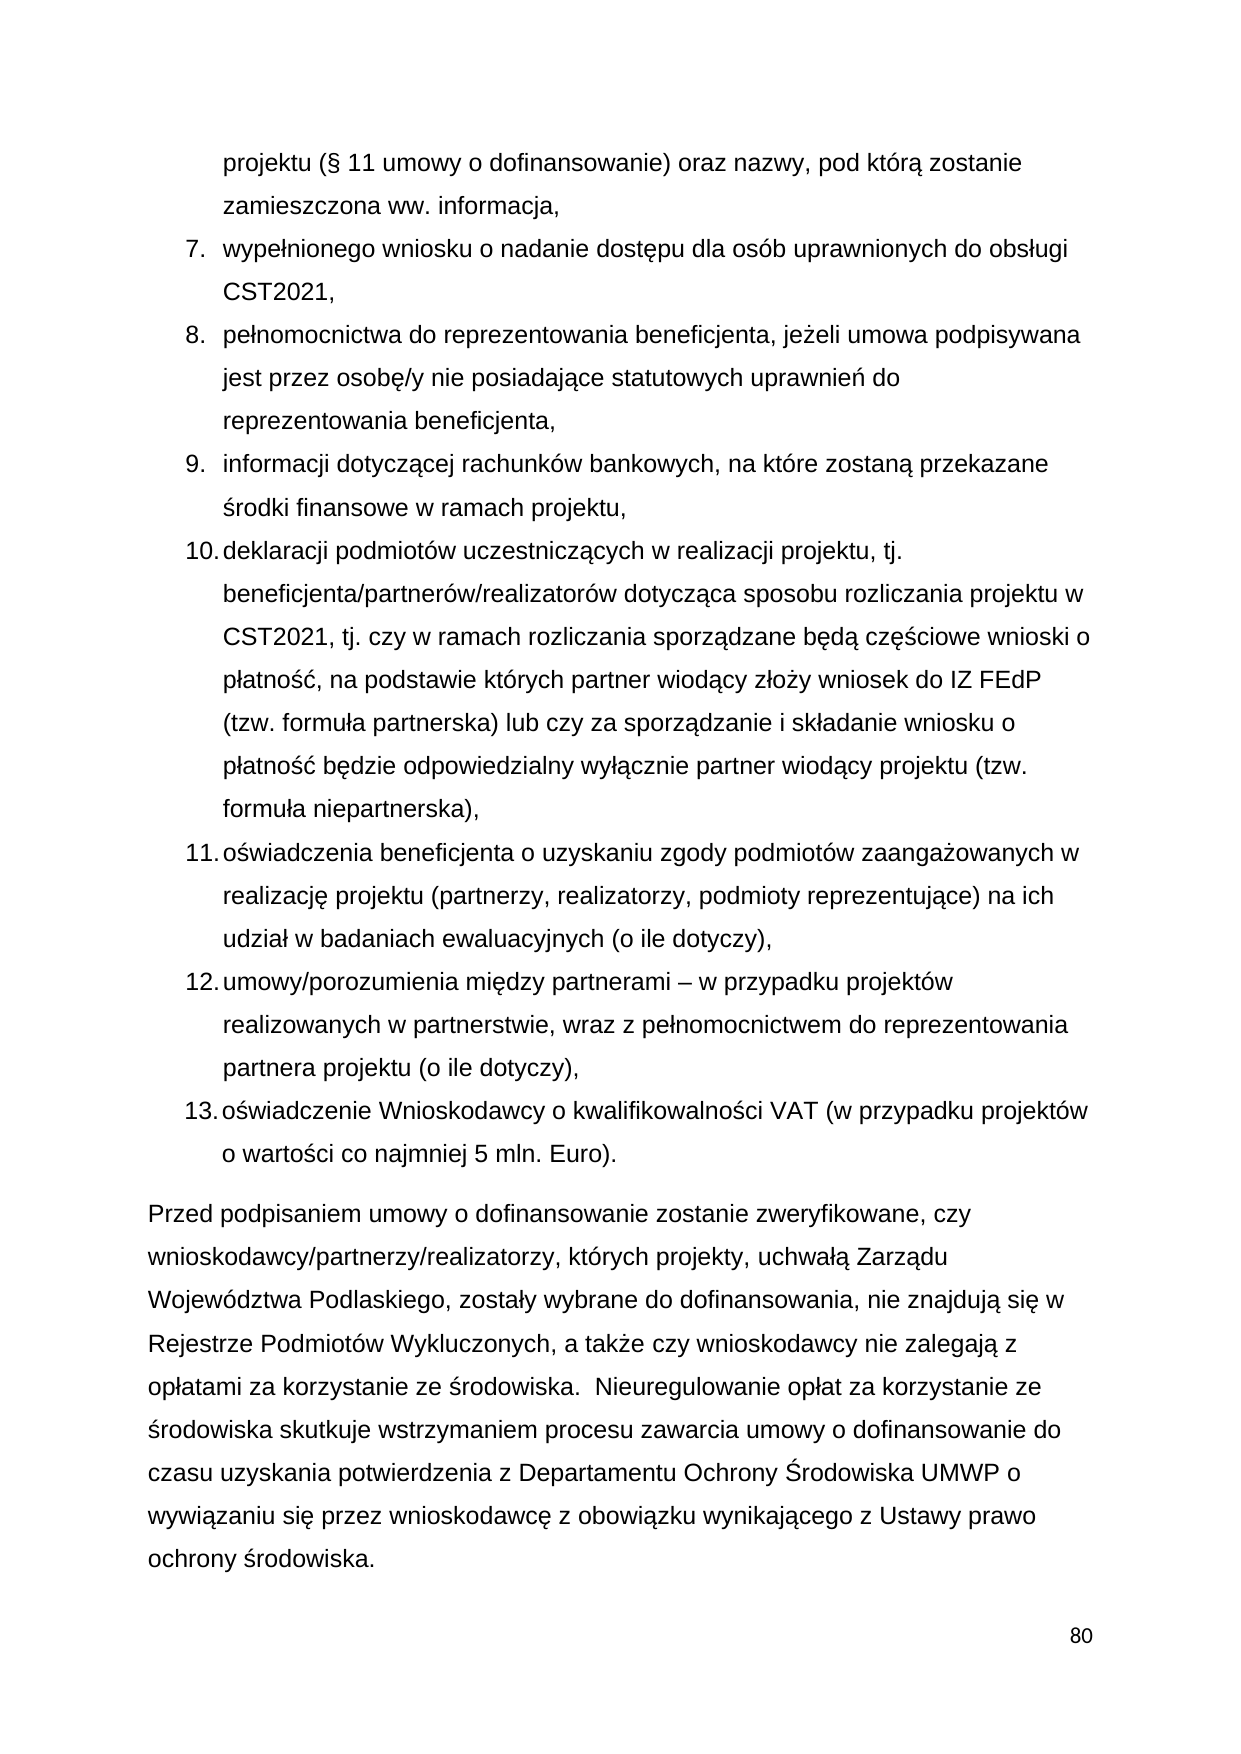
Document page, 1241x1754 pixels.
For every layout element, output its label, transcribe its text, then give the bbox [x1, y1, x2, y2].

text Przed podpisaniem umowy o dofinansowanie zostanie zweryfikowane, czy wnioskodawcy/partnerzy/realizatorzy, których projekty, uchwałą Zarządu Województwa Podlaskiego, zostały wybrane do dofinansowania, nie znajdują się w Rejestrze Podmiotów Wykluczonych, a także czy wnioskodawcy nie zalegają z opłatami za korzystanie ze środowiska. Nieuregulowanie opłat za korzystanie ze środowiska skutkuje wstrzymaniem procesu zawarcia umowy o dofinansowanie do czasu uzyskania potwierdzenia z Departamentu Ochrony Środowiska UMWP o wywiązaniu się przez wnioskodawcę z obowiązku wynikającego z Ustawy prawo ochrony środowiska. [148, 1199, 1093, 1573]
list pełnomocnictwa do reprezentowania beneficjenta, jeżeli umowa podpisywana jest przez osobę/y nie posiadające statutowych uprawnień do reprezentowania beneficjenta, [185, 320, 1093, 435]
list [185, 148, 1093, 219]
list oświadczenia beneficjenta o uzyskaniu zgody podmiotów zaangażowanych w realizację projektu (partnerzy, realizatorzy, podmioty reprezentujące) na ich udział w badaniach ewaluacyjnych (o ile dotyczy), [185, 838, 1093, 953]
list umowy/porozumienia między partnerami – w przypadku projektów realizowanych w partnerstwie, wraz z pełnomocnictwem do reprezentowania partnera projektu (o ile dotyczy), [185, 967, 1093, 1082]
list wypełnionego wniosku o nadanie dostępu dla osób uprawnionych do obsługi CST2021, [185, 234, 1093, 306]
list deklaracji podmiotów uczestniczących w realizacji projektu, tj. beneficjenta/partnerów/realizatorów dotycząca sposobu rozliczania projektu w CST2021, tj. czy w ramach rozliczania sporządzane będą częściowe wnioski o płatność, na podstawie których partner wiodący złoży wniosek do IZ FEdP (tzw. formuła partnerska) lub czy za sporządzanie i składanie wniosku o płatność będzie odpowiedzialny wyłącznie partner wiodący projektu (tzw. formuła niepartnerska), [185, 536, 1093, 823]
list oświadczenie Wnioskodawcy o kwalifikowalności VAT (w przypadku projektów o wartości co najmniej 5 mln. Euro). [184, 1096, 1093, 1168]
list informacji dotyczącej rachunków bankowych, na które zostaną przekazane środki finansowe w ramach projektu, [185, 449, 1093, 521]
